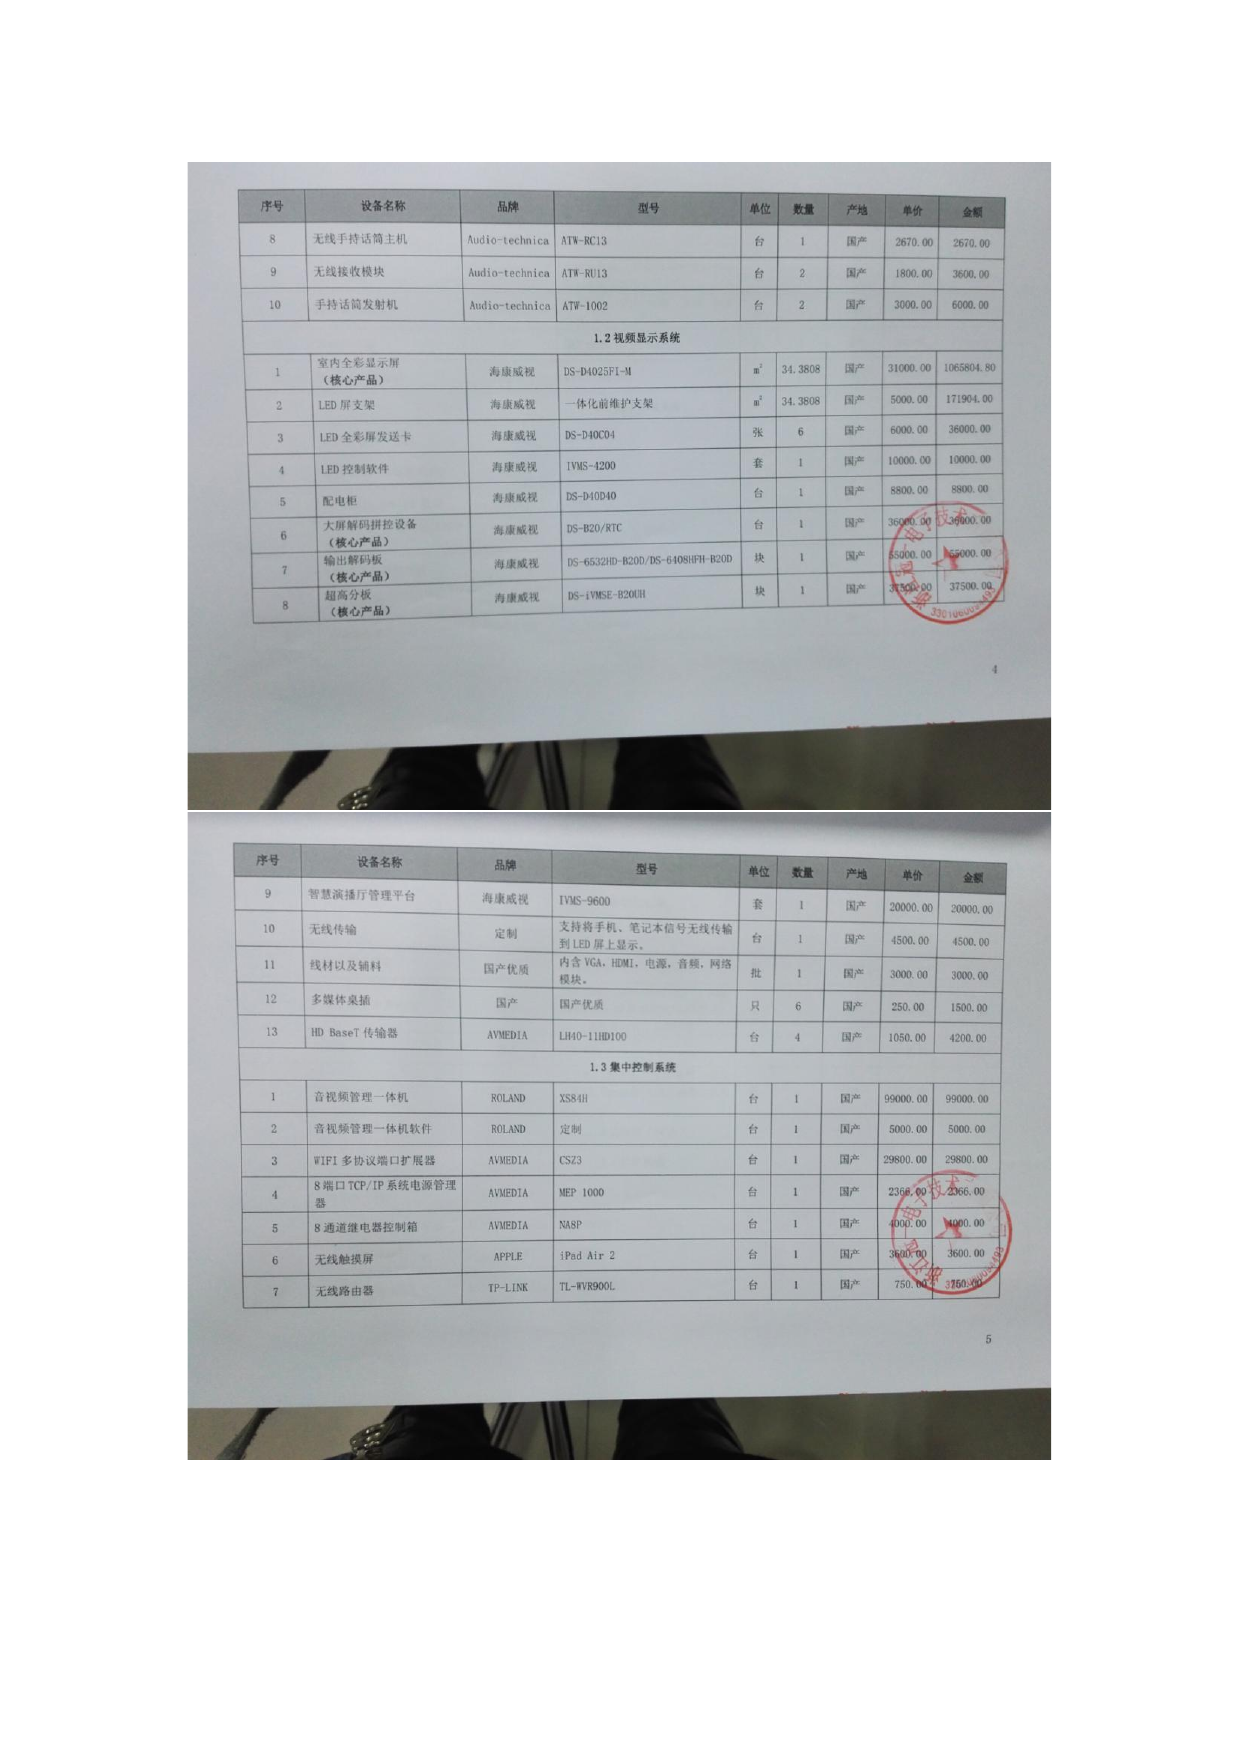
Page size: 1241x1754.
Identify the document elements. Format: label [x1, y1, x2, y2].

picture [187, 162, 1052, 810]
picture [187, 812, 1052, 1460]
